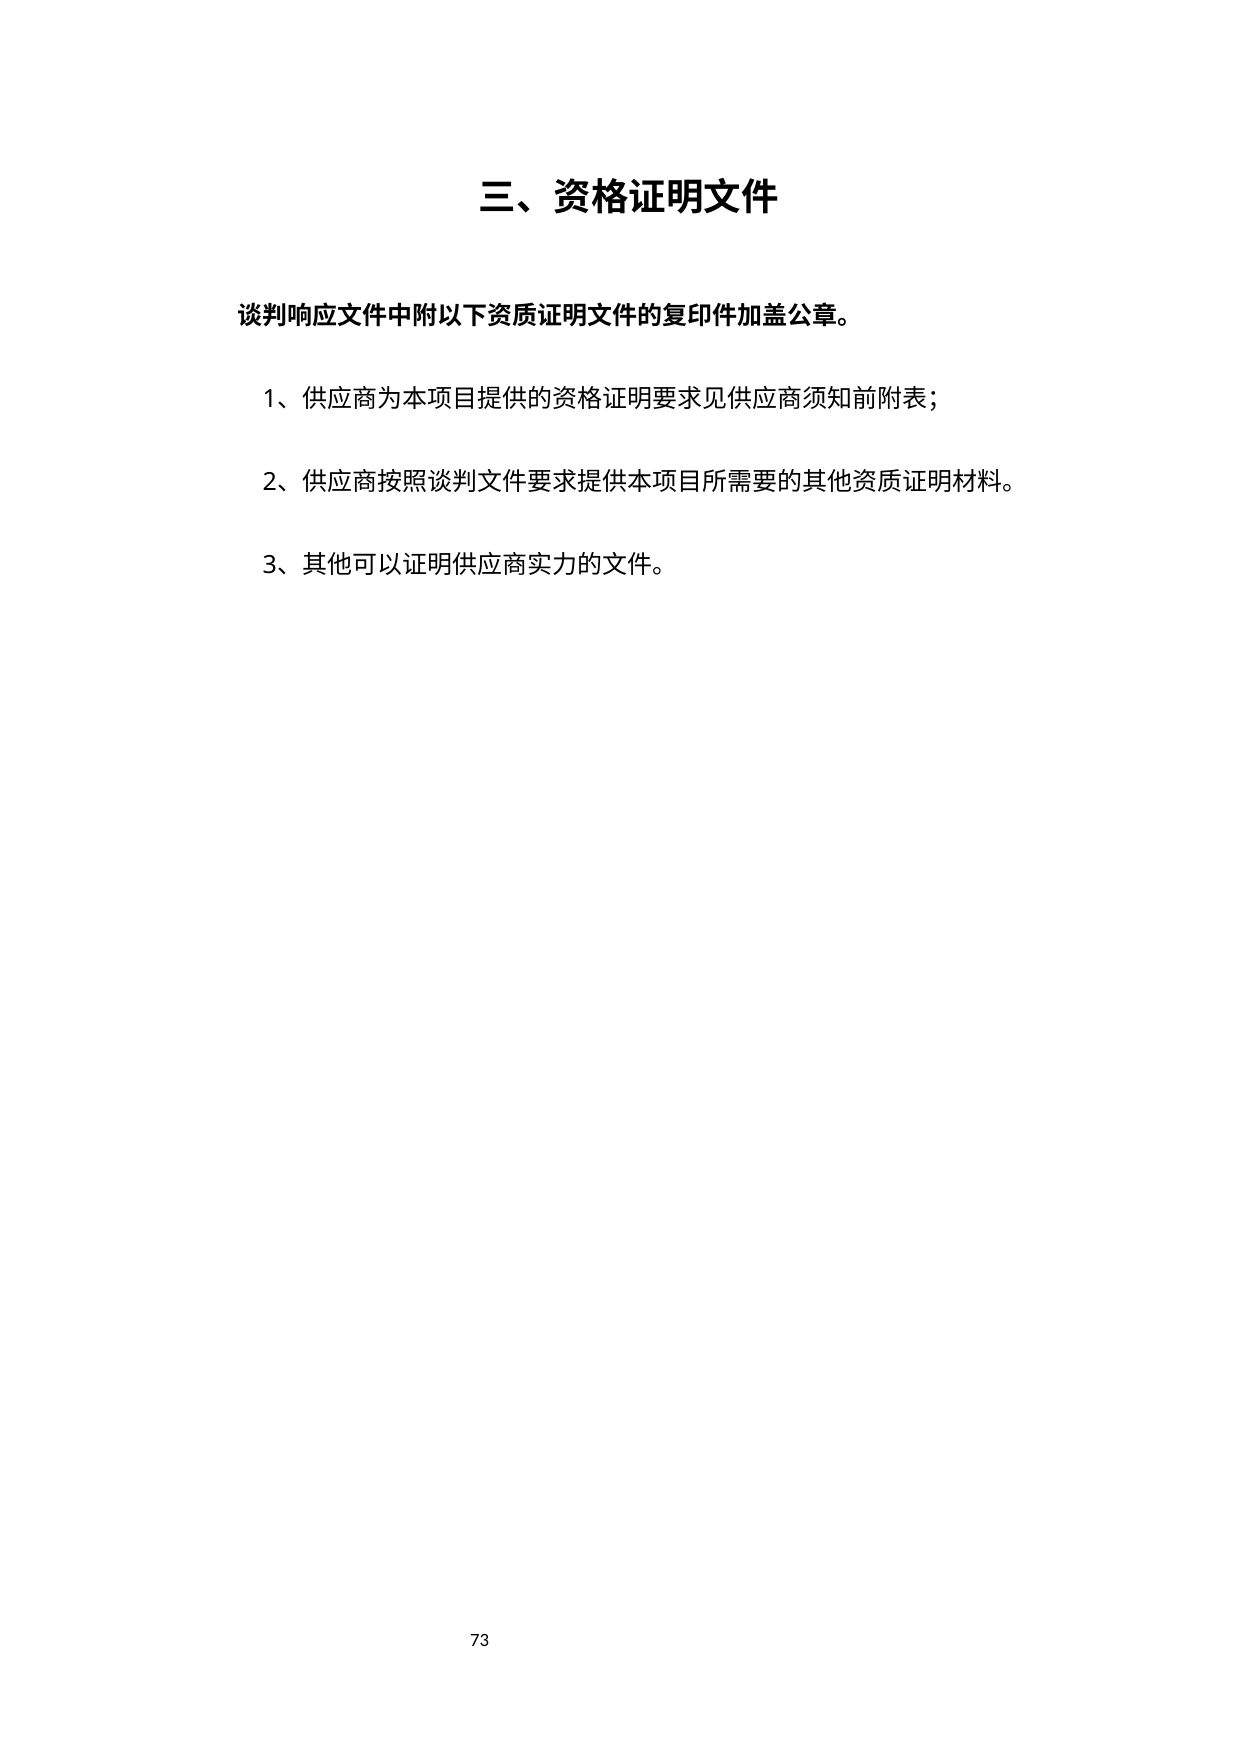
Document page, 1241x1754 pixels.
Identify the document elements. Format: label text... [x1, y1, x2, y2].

text 3、其他可以证明供应商实力的文件。 [187, 531, 1053, 596]
text 谈判响应文件中附以下资质证明文件的复印件加盖公章。 [187, 281, 1053, 346]
text 2、供应商按照谈判文件要求提供本项目所需要的其他资质证明材料。 [187, 447, 1053, 512]
text 1、供应商为本项目提供的资格证明要求见供应商须知前附表； [187, 364, 1053, 429]
text 三、资格证明文件 [187, 162, 1069, 227]
